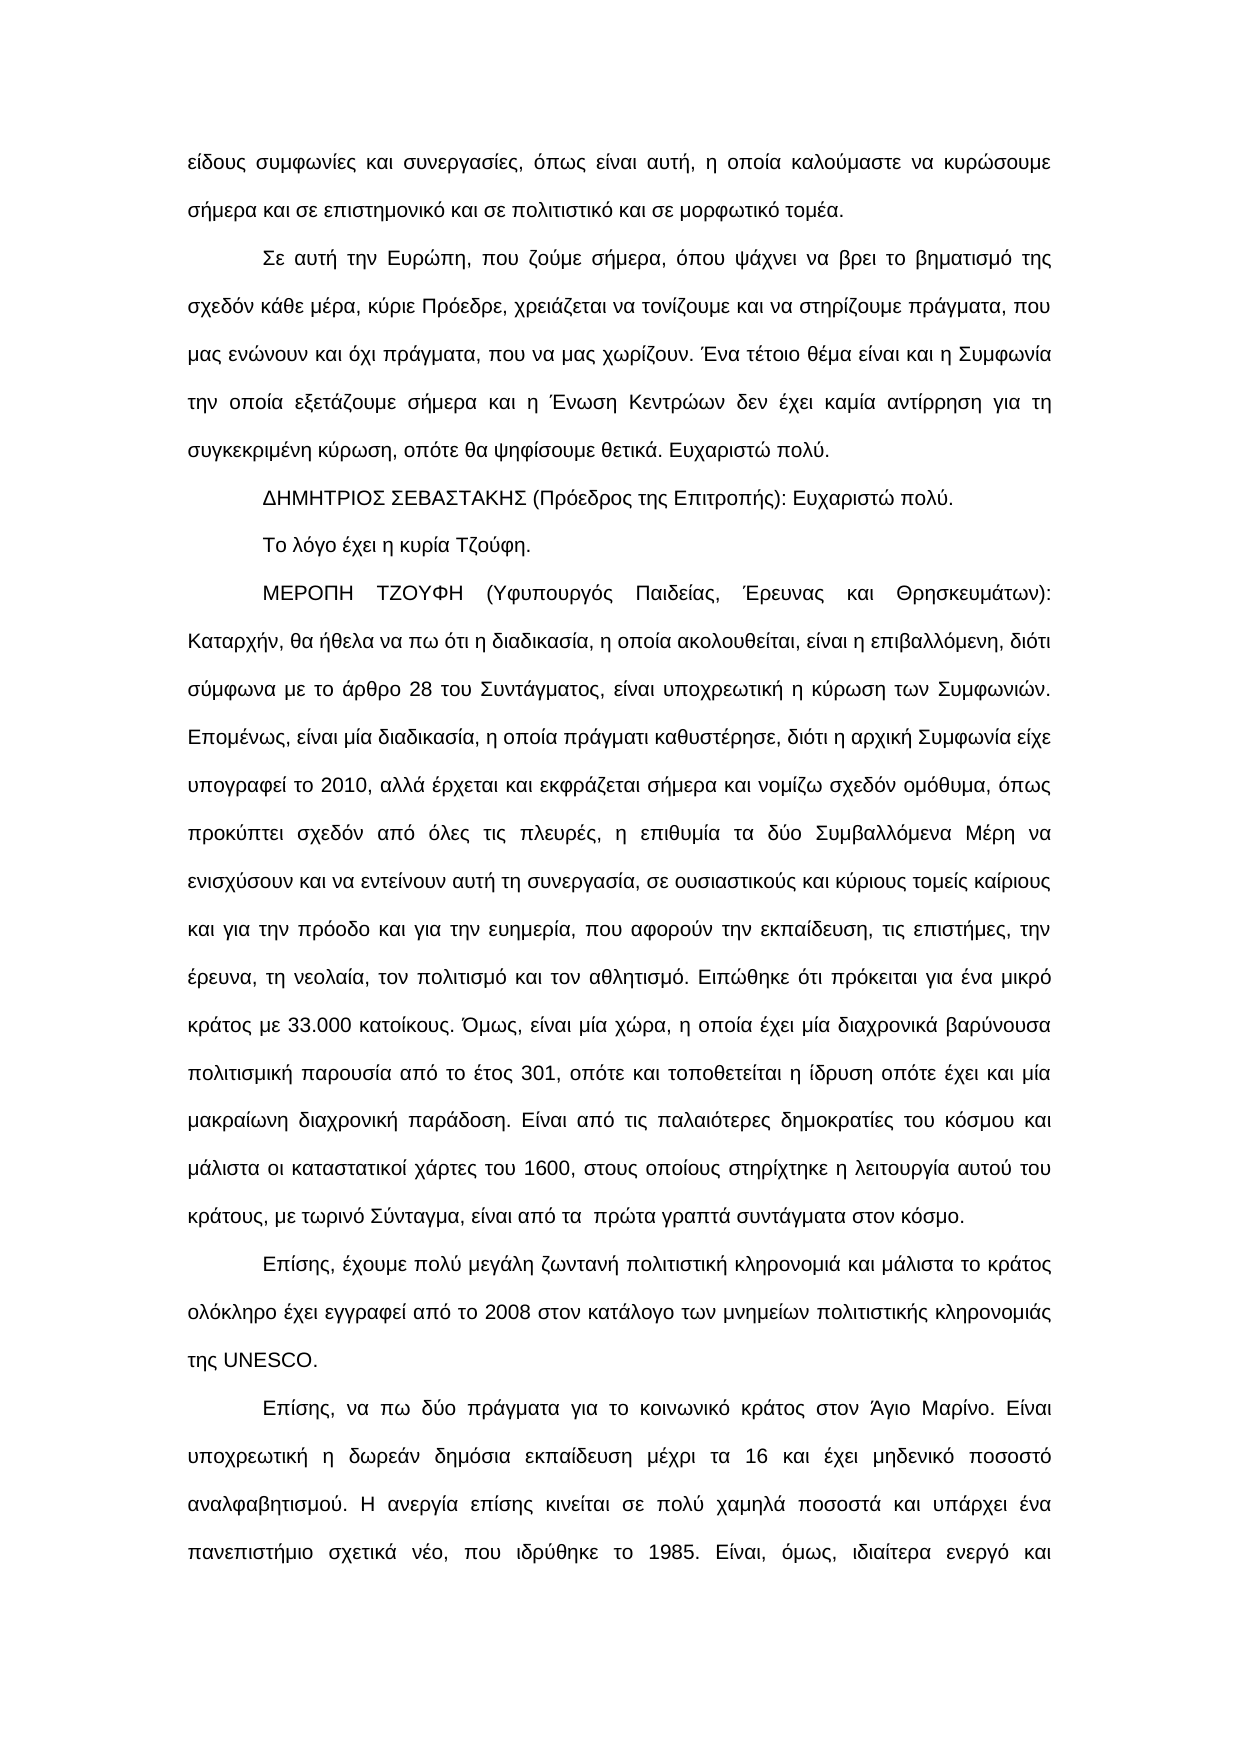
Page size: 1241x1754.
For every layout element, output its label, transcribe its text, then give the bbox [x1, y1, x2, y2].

text Επίσης, έχουμε πολύ μεγάλη ζωντανή πολιτιστική κληρονομιά και μάλιστα το κράτος ολόκληρο έχει εγγραφεί από το 2008 στον κατάλογο των μνημείων πολιτιστικής κληρονομιάς της UNESCO. [187, 1252, 1053, 1372]
text Το λόγο έχει η κυρία Τζούφη. [187, 533, 1053, 557]
text ΜΕΡΟΠΗ ΤΖΟΥΦΗ (Υφυπουργός Παιδείας, Έρευνας και Θρησκευμάτων): Καταρχήν, θα ήθελα να πω ότι η διαδικασία, η οποία ακολουθείται, είναι η επιβαλλόμενη, διότι σύμφωνα με το άρθρο 28 του Συντάγματος, είναι υποχρεωτική η κύρωση των Συμφωνιών. Επομένως, είναι μία διαδικασία, η οποία πράγματι καθυστέρησε, διότι η αρχική Συμφωνία είχε υπογραφεί το 2010, αλλά έρχεται και εκφράζεται σήμερα και νομίζω σχεδόν ομόθυμα, όπως προκύπτει σχεδόν από όλες τις πλευρές, η επιθυμία τα δύο Συμβαλλόμενα Μέρη να ενισχύσουν και να εντείνουν αυτή τη συνεργασία, σε ουσιαστικούς και κύριους τομείς καίριους και για την πρόοδο και για την ευημερία, που αφορούν την εκπαίδευση, τις επιστήμες, την έρευνα, τη νεολαία, τον πολιτισμό και τον αθλητισμό. Ειπώθηκε ότι πρόκειται για ένα μικρό κράτος με 33.000 κατοίκους. Όμως, είναι μία χώρα, η οποία έχει μία διαχρονικά βαρύνουσα πολιτισμική παρουσία από το έτος 301, οπότε και τοποθετείται η ίδρυση οπότε έχει και μία μακραίωνη διαχρονική παράδοση. Είναι από τις παλαιότερες δημοκρατίες του κόσμου και μάλιστα οι καταστατικοί χάρτες του 1600, στους οποίους στηρίχτηκε η λειτουργία αυτού του κράτους, με τωρινό Σύνταγμα, είναι από τα πρώτα γραπτά συντάγματα στον κόσμο. [187, 581, 1053, 1228]
text ΔΗΜΗΤΡΙΟΣ ΣΕΒΑΣΤΑΚΗΣ (Πρόεδρος της Επιτροπής): Ευχαριστώ πολύ. [187, 485, 1053, 509]
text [187, 1396, 1053, 1563]
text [187, 150, 1053, 222]
text Σε αυτή την Ευρώπη, που ζούμε σήμερα, όπου ψάχνει να βρει το βηματισμό της σχεδόν κάθε μέρα, κύριε Πρόεδρε, χρειάζεται να τονίζουμε και να στηρίζουμε πράγματα, που μας ενώνουν και όχι πράγματα, που να μας χωρίζουν. Ένα τέτοιο θέμα είναι και η Συμφωνία την οποία εξετάζουμε σήμερα και η Ένωση Κεντρώων δεν έχει καμία αντίρρηση για τη συγκεκριμένη κύρωση, οπότε θα ψηφίσουμε θετικά. Ευχαριστώ πολύ. [187, 246, 1053, 461]
